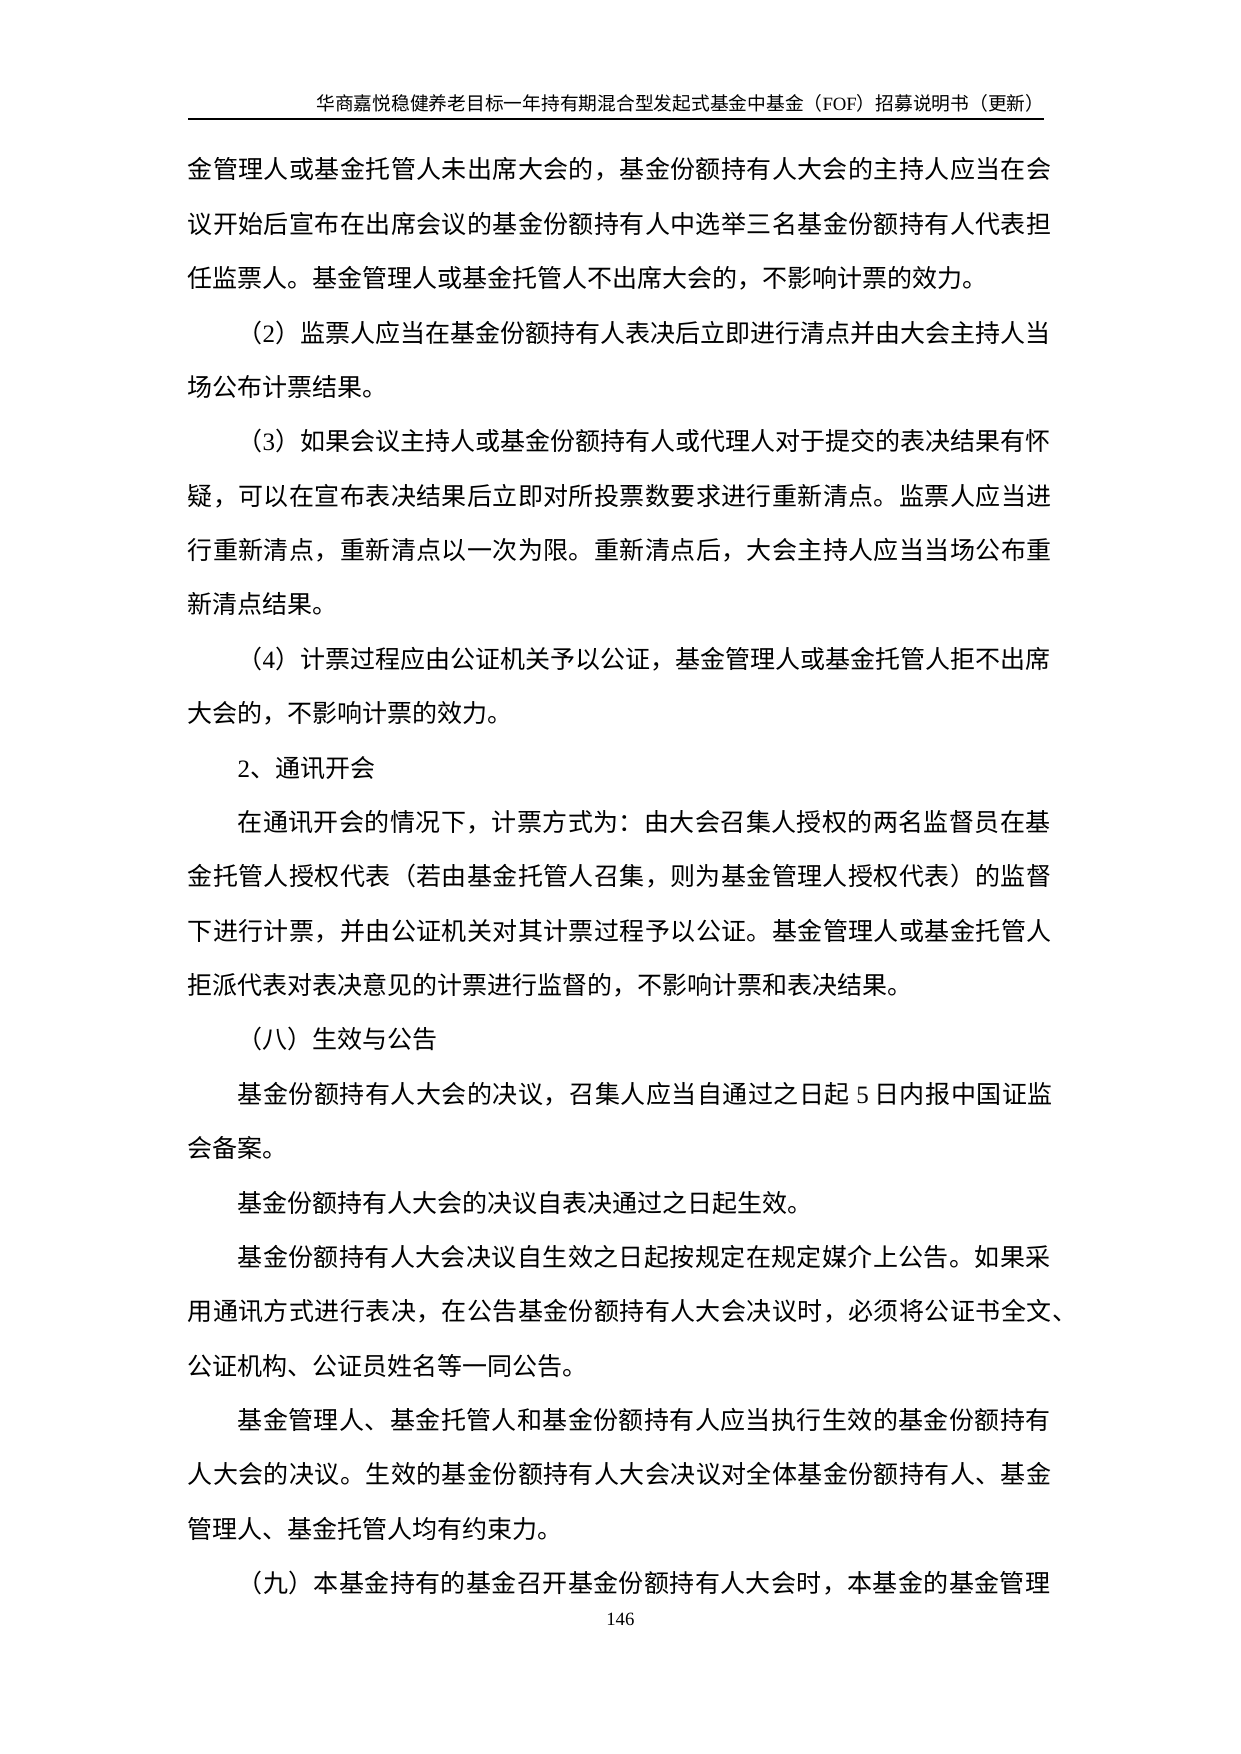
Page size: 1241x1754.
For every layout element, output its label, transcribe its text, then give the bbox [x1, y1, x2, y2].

text （4）计票过程应由公证机关予以公证，基金管理人或基金托管人拒不出席大会的，不影响计票的效力。 [187, 639, 1053, 730]
text 基金份额持有人大会决议自生效之日起按规定在规定媒介上公告。如果采用通讯方式进行表决，在公告基金份额持有人大会决议时，必须将公证书全文、公证机构、公证员姓名等一同公告。 [187, 1237, 1053, 1382]
text 基金份额持有人大会的决议自表决通过之日起生效。 [187, 1183, 1053, 1219]
text （3）如果会议主持人或基金份额持有人或代理人对于提交的表决结果有怀疑，可以在宣布表决结果后立即对所投票数要求进行重新清点。监票人应当进行重新清点，重新清点以一次为限。重新清点后，大会主持人应当当场公布重新清点结果。 [187, 422, 1053, 621]
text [187, 1564, 1053, 1600]
text 基金份额持有人大会的决议，召集人应当自通过之日起5日内报中国证监会备案。 [187, 1074, 1053, 1165]
text （八）生效与公告 [187, 1020, 1053, 1056]
text 在通讯开会的情况下，计票方式为：由大会召集人授权的两名监督员在基金托管人授权代表（若由基金托管人召集，则为基金管理人授权代表）的监督下进行计票，并由公证机关对其计票过程予以公证。基金管理人或基金托管人拒派代表对表决意见的计票进行监督的，不影响计票和表决结果。 [187, 802, 1053, 1002]
text （2）监票人应当在基金份额持有人表决后立即进行清点并由大会主持人当场公布计票结果。 [187, 313, 1053, 404]
text 2、通讯开会 [187, 748, 1053, 784]
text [187, 150, 1053, 295]
text 基金管理人、基金托管人和基金份额持有人应当执行生效的基金份额持有人大会的决议。生效的基金份额持有人大会决议对全体基金份额持有人、基金管理人、基金托管人均有约束力。 [187, 1401, 1053, 1546]
